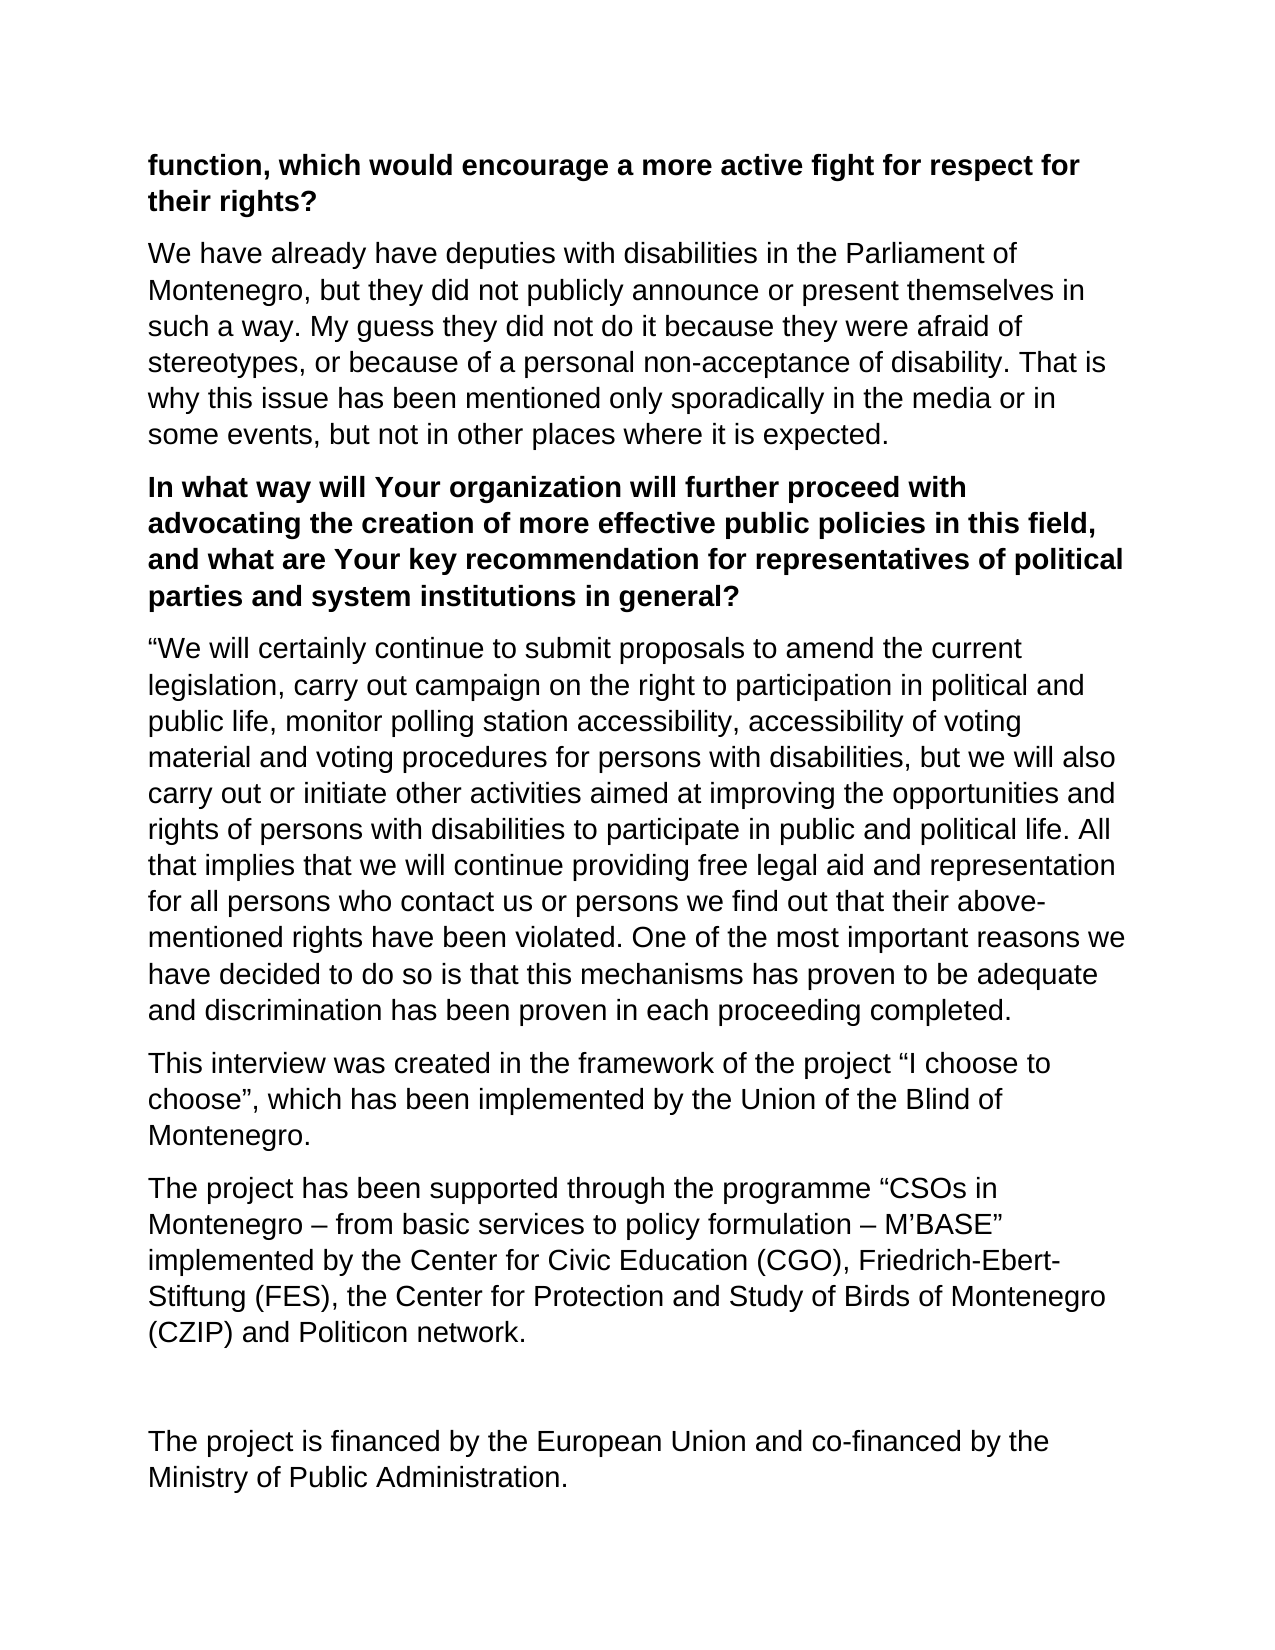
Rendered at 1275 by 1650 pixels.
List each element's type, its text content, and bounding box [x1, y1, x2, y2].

text In what way will Your organization will further proceed with advocating the creation of more effective public policies in this field, and what are Your key recommendation for representatives of political parties and system institutions in general? [148, 470, 1127, 612]
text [148, 148, 1127, 217]
text We have already have deputies with disabilities in the Parliament of Montenegro, but they did not publicly announce or present themselves in such a way. My guess they did not do it because they were afraid of stereotypes, or because of a personal non-acceptance of disability. That is why this issue has been mentioned only sporadically in the media or in some events, but not in other places where it is expected. [148, 237, 1127, 451]
text This interview was created in the framework of the project “I choose to choose”, which has been implemented by the Union of the Blind of Montenegro. [148, 1046, 1127, 1151]
list The project is financed by the European Union and co-financed by the Ministry of Public Administration. [148, 1424, 1127, 1493]
text “We will certainly continue to submit proposals to amend the current legislation, carry out campaign on the right to participation in political and public life, monitor polling station accessibility, accessibility of voting material and voting procedures for persons with disabilities, but we will also carry out or initiate other activities aimed at improving the opportunities and rights of persons with disabilities to participate in public and political life. All that implies that we will continue providing free legal aid and representation for all persons who contact us or persons we find out that their above-mentioned rights have been violated. One of the most important reasons we have decided to do so is that this mechanisms has proven to be adequate and discrimination has been proven in each proceeding completed. [148, 631, 1127, 1026]
list The project has been supported through the programme “CSOs in Montenegro – from basic services to policy formulation – M’BASE” implemented by the Center for Civic Education (CGO), Friedrich-Ebert-Stiftung (FES), the Center for Protection and Study of Birds of Montenegro (CZIP) and Politicon network. [148, 1171, 1127, 1349]
